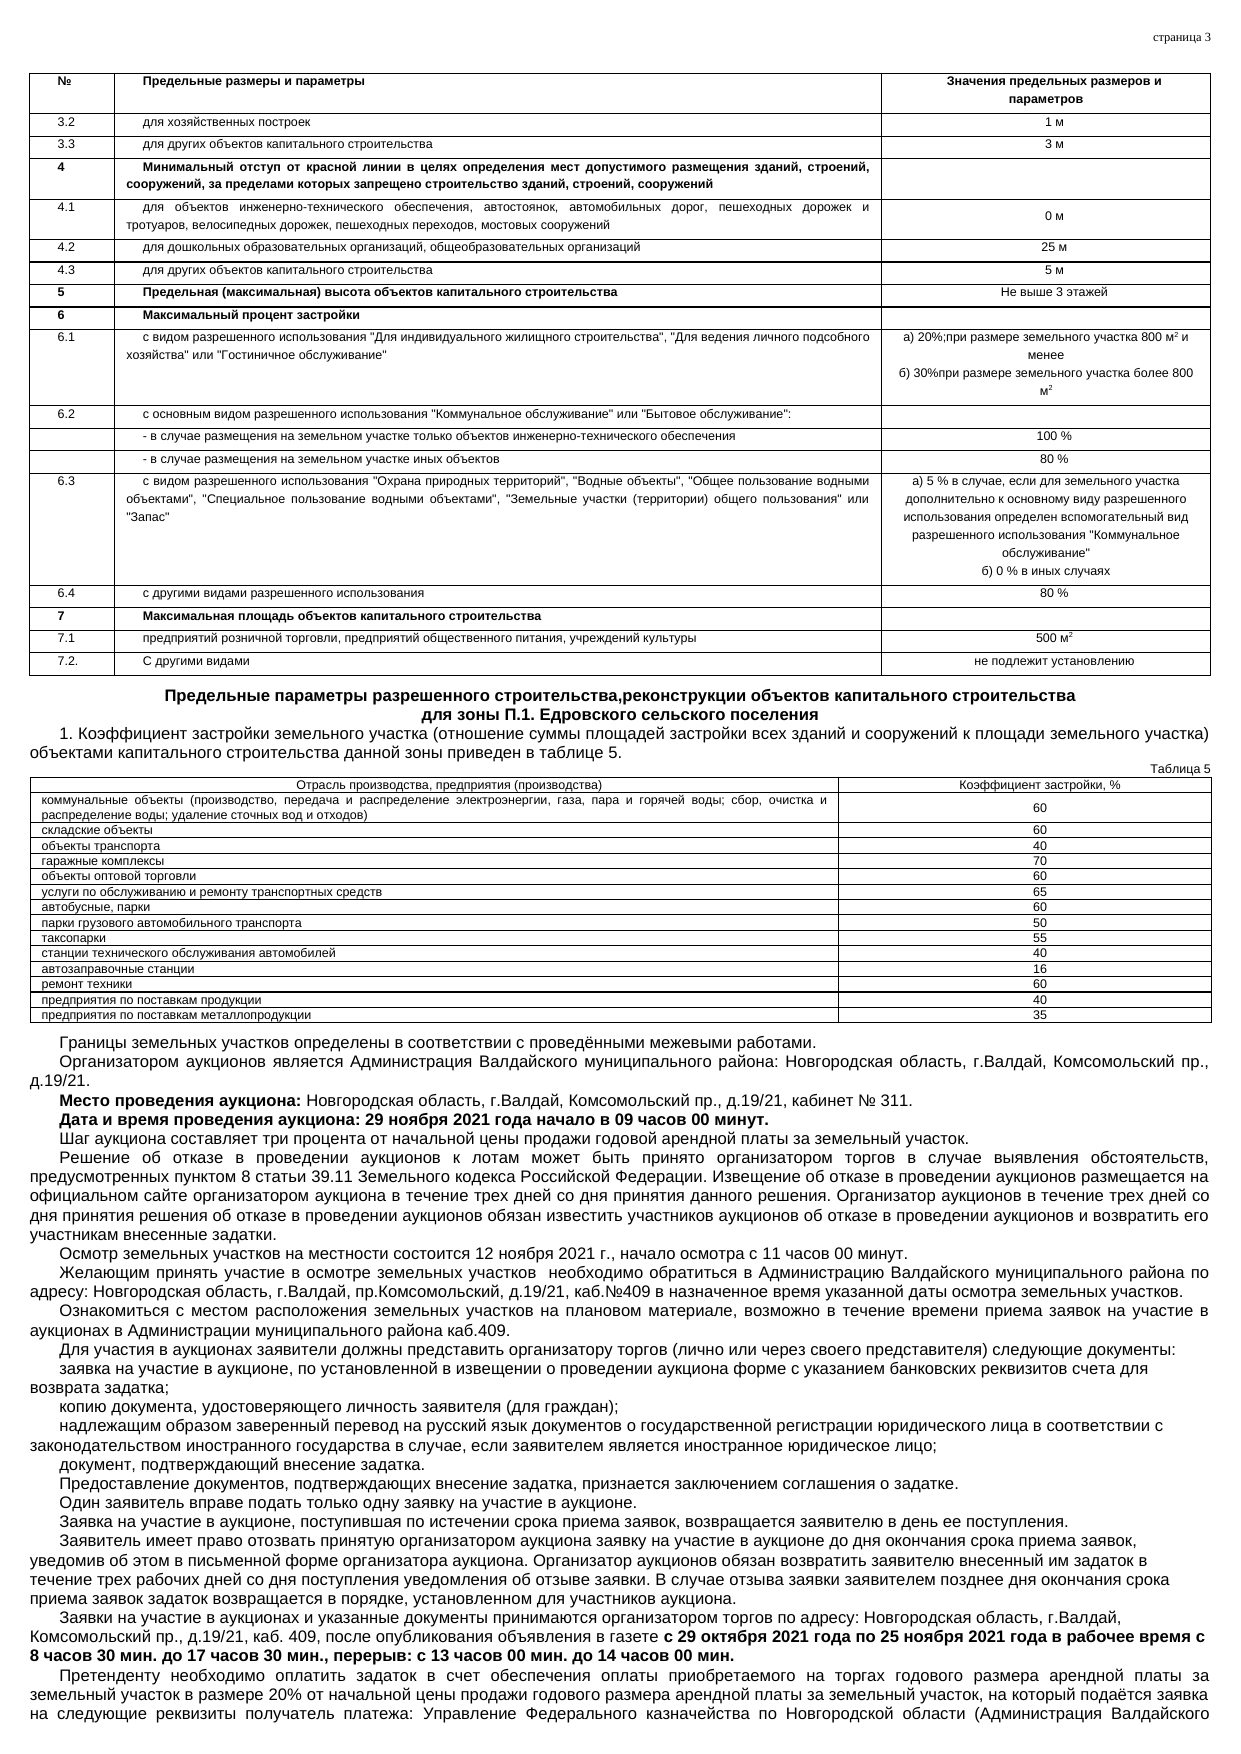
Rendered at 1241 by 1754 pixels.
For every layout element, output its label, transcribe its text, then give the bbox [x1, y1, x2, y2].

table_cell 60 [839, 823, 1211, 837]
table_cell 4.3 [30, 263, 114, 284]
table_cell с другими видами разрешенного использования [115, 586, 881, 607]
table_cell [882, 308, 1210, 329]
table_cell 6.4 [30, 586, 114, 607]
table_cell - в случае размещения на земельном участке только объектов инженерно-технического обеспечения [115, 429, 881, 450]
table_cell парки грузового автомобильного транспорта [31, 915, 838, 930]
text надлежащим образом заверенный перевод на русский язык документов о государственной регистрации юридического лица в соответствии с законодательством иностранного государства в случае, если заявителем является иностранное юридическое лицо; [29, 1416, 1211, 1454]
table_cell 3 м [882, 137, 1210, 158]
table_cell - в случае размещения на земельном участке иных объектов [115, 451, 881, 473]
table_cell 5 м [882, 263, 1210, 284]
text Заявка на участие в аукционе, поступившая по истечении срока приема заявок, возвращается заявителю в день ее поступления. [29, 1512, 1211, 1531]
text Решение об отказе в проведении аукционов к лотам может быть принято организатором торгов в случае выявления обстоятельств, предусмотренных пунктом 8 статьи 39.11 Земельного кодекса Российской Федерации. Извещение об отказе в проведении аукционов размещается на официальном сайте организатором аукциона в течение трех дней со дня принятия данного решения. Организатор аукционов в течение трех дней со дня принятия решения об отказе в проведении аукционов обязан известить участников аукционов об отказе в проведении аукционов и возвратить его участникам внесенные задатки. [29, 1148, 1211, 1244]
table_cell для хозяйственных построек [115, 114, 881, 136]
table_cell гаражные комплексы [31, 854, 838, 868]
table_cell 6 [30, 308, 114, 329]
table_cell 25 м [882, 240, 1210, 261]
text Предоставление документов, подтверждающих внесение задатка, признается заключением соглашения о задатке. [29, 1474, 1211, 1493]
table_cell объекты оптовой торговли [31, 869, 838, 883]
table_cell ремонт техники [31, 977, 838, 991]
table_cell 40 [839, 946, 1211, 961]
table_cell 16 [839, 962, 1211, 976]
table_cell 60 [839, 869, 1211, 883]
table_cell [882, 159, 1210, 198]
table_cell 4.1 [30, 200, 114, 239]
table_cell 0 м [882, 200, 1210, 239]
table_header № [30, 74, 114, 113]
table_cell 100 % [882, 429, 1210, 450]
text копию документа, удостоверяющего личность заявителя (для граждан); [29, 1397, 1211, 1416]
table_cell с видом разрешенного использования "Охрана природных территорий", "Водные объекты", "Общее пользование водными объектами", "Специальное пользование водными объектами", "Земельные участки (территории) общего пользования" или "Запас" [115, 474, 881, 585]
text Границы земельных участков определены в соответствии с проведёнными межевыми работами. [29, 1033, 1211, 1052]
text Предельные параметры разрешенного строительства,реконструкции объектов капитального строительства [29, 686, 1211, 705]
table_cell 6.2 [30, 406, 114, 428]
table_cell Минимальный отступ от красной линии в целях определения мест допустимого размещения зданий, строений, сооружений, за пределами которых запрещено строительство зданий, строений, сооружений [115, 159, 881, 198]
table_cell 3.3 [30, 137, 114, 158]
table_cell 1 м [882, 114, 1210, 136]
table_cell 65 [839, 885, 1211, 899]
table_cell таксопарки [31, 931, 838, 945]
table_cell 4.2 [30, 240, 114, 261]
text Таблица 5 [29, 762, 1211, 777]
table_cell коммунальные объекты (производство, передача и распределение электроэнергии, газа, пара и горячей воды; сбор, очистка и распределение воды; удаление сточных вод и отходов) [31, 793, 838, 822]
table_cell предприятия по поставкам продукции [31, 993, 838, 1007]
table_cell 7 [30, 608, 114, 630]
table_cell [882, 608, 1210, 630]
table_cell 70 [839, 854, 1211, 868]
text Желающим принять участие в осмотре земельных участков необходимо обратиться в Администрацию Валдайского муниципального района по адресу: Новгородская область, г.Валдай, пр.Комсомольский, д.19/21, каб.№409 в назначенное время указанной даты осмотра земельных участков. [29, 1263, 1211, 1301]
table_cell Не выше 3 этажей [882, 285, 1210, 306]
text заявка на участие в аукционе, по установленной в извещении о проведении аукциона форме с указанием банковских реквизитов счета для возврата задатка; [29, 1359, 1211, 1397]
table_cell 50 [839, 915, 1211, 930]
text Место проведения аукциона: Новгородская область, г.Валдай, Комсомольский пр., д.19/21, кабинет № 311. [29, 1090, 1211, 1109]
text для зоны П.1. Едровского сельского поселения [29, 705, 1211, 724]
text Дата и время проведения аукциона: 29 ноября 2021 года начало в 09 часов 00 минут. [29, 1109, 1211, 1129]
table_cell автозаправочные станции [31, 962, 838, 976]
table_cell а) 20%;при размере земельного участка 800 м2 и менее б) 30%при размере земельного участка более 800 м2 [882, 330, 1210, 405]
table_cell Предельная (максимальная) высота объектов капитального строительства [115, 285, 881, 306]
table_cell предприятий розничной торговли, предприятий общественного питания, учреждений культуры [115, 631, 881, 652]
table_cell 60 [839, 977, 1211, 991]
table_cell 6.1 [30, 330, 114, 405]
table_cell объекты транспорта [31, 838, 838, 853]
table_cell услуги по обслуживанию и ремонту транспортных средств [31, 885, 838, 899]
table_cell 7.1 [30, 631, 114, 652]
text Шаг аукциона составляет три процента от начальной цены продажи годовой арендной платы за земельный участок. [29, 1129, 1211, 1148]
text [29, 1665, 1211, 1723]
table_cell 7.2. [30, 653, 114, 675]
table_cell станции технического обслуживания автомобилей [31, 946, 838, 961]
text Заявитель имеет право отозвать принятую организатором аукциона заявку на участие в аукционе до дня окончания срока приема заявок, уведомив об этом в письменной форме организатора аукциона. Организатор аукционов обязан возвратить заявителю внесенный им задаток в течение трех рабочих дней со дня поступления уведомления об отзыве заявки. В случае отзыва заявки заявителем позднее дня окончания срока приема заявок задаток возвращается в порядке, установленном для участников аукциона. [29, 1531, 1211, 1608]
table_cell а) 5 % в случае, если для земельного участка дополнительно к основному виду разрешенного использования определен вспомогательный вид разрешенного использования "Коммунальное обслуживание" б) 0 % в иных случаях [882, 474, 1210, 585]
table_cell 60 [839, 900, 1211, 914]
table_cell 35 [839, 1008, 1211, 1022]
table_cell предприятия по поставкам металлопродукции [31, 1008, 838, 1022]
table_cell автобусные, парки [31, 900, 838, 914]
table_header Значения предельных размеров и параметров [882, 74, 1210, 113]
table_cell 5 [30, 285, 114, 306]
text Осмотр земельных участков на местности состоится 12 ноября 2021 г., начало осмотра с 11 часов 00 минут. [29, 1244, 1211, 1263]
table_cell складские объекты [31, 823, 838, 837]
text Организатором аукционов является Администрация Валдайского муниципального района: Новгородская область, г.Валдай, Комсомольский пр., д.19/21. [29, 1052, 1211, 1090]
table_cell [882, 406, 1210, 428]
table_cell 40 [839, 838, 1211, 853]
table_cell Максимальный процент застройки [115, 308, 881, 329]
table_cell с видом разрешенного использования "Для индивидуального жилищного строительства", "Для ведения личного подсобного хозяйства" или "Гостиничное обслуживание" [115, 330, 881, 405]
table_cell 55 [839, 931, 1211, 945]
text Для участия в аукционах заявители должны представить организатору торгов (лично или через своего представителя) следующие документы: [29, 1339, 1211, 1359]
table_cell 80 % [882, 586, 1210, 607]
text Один заявитель вправе подать только одну заявку на участие в аукционе. [29, 1493, 1211, 1512]
table_header Предельные размеры и параметры [115, 74, 881, 113]
table_cell 6.3 [30, 474, 114, 585]
table_header Отрасль производства, предприятия (производства) [31, 778, 838, 792]
table_cell [30, 451, 114, 473]
table_header Коэффициент застройки, % [839, 778, 1211, 792]
table_cell для дошкольных образовательных организаций, общеобразовательных организаций [115, 240, 881, 261]
text Ознакомиться с местом расположения земельных участков на плановом материале, возможно в течение времени приема заявок на участие в аукционах в Администрации муниципального района каб.409. [29, 1301, 1211, 1339]
table_cell с основным видом разрешенного использования "Коммунальное обслуживание" или "Бытовое обслуживание": [115, 406, 881, 428]
table_cell для других объектов капитального строительства [115, 137, 881, 158]
table_cell Максимальная площадь объектов капитального строительства [115, 608, 881, 630]
table_cell [30, 429, 114, 450]
table_cell 3.2 [30, 114, 114, 136]
text 1. Коэффициент застройки земельного участка (отношение суммы площадей застройки всех зданий и сооружений к площади земельного участка) объектами капитального строительства данной зоны приведен в таблице 5. [29, 724, 1211, 762]
text Заявки на участие в аукционах и указанные документы принимаются организатором торгов по адресу: Новгородская область, г.Валдай, Комсомольский пр., д.19/21, каб. 409, после опубликования объявления в газете с 29 октября 2021 года по 25 ноября 2021 года в рабочее время с 8 часов 30 мин. до 17 часов 30 мин., перерыв: с 13 часов 00 мин. до 14 часов 00 мин. [29, 1608, 1211, 1665]
table_cell 40 [839, 993, 1211, 1007]
text документ, подтверждающий внесение задатка. [29, 1454, 1211, 1474]
table_cell 60 [839, 793, 1211, 822]
table_cell 500 м2 [882, 631, 1210, 652]
table_cell для других объектов капитального строительства [115, 263, 881, 284]
table_cell С другими видами [115, 653, 881, 675]
table_cell не подлежит установлению [882, 653, 1210, 675]
table_cell 80 % [882, 451, 1210, 473]
table_cell 4 [30, 159, 114, 198]
